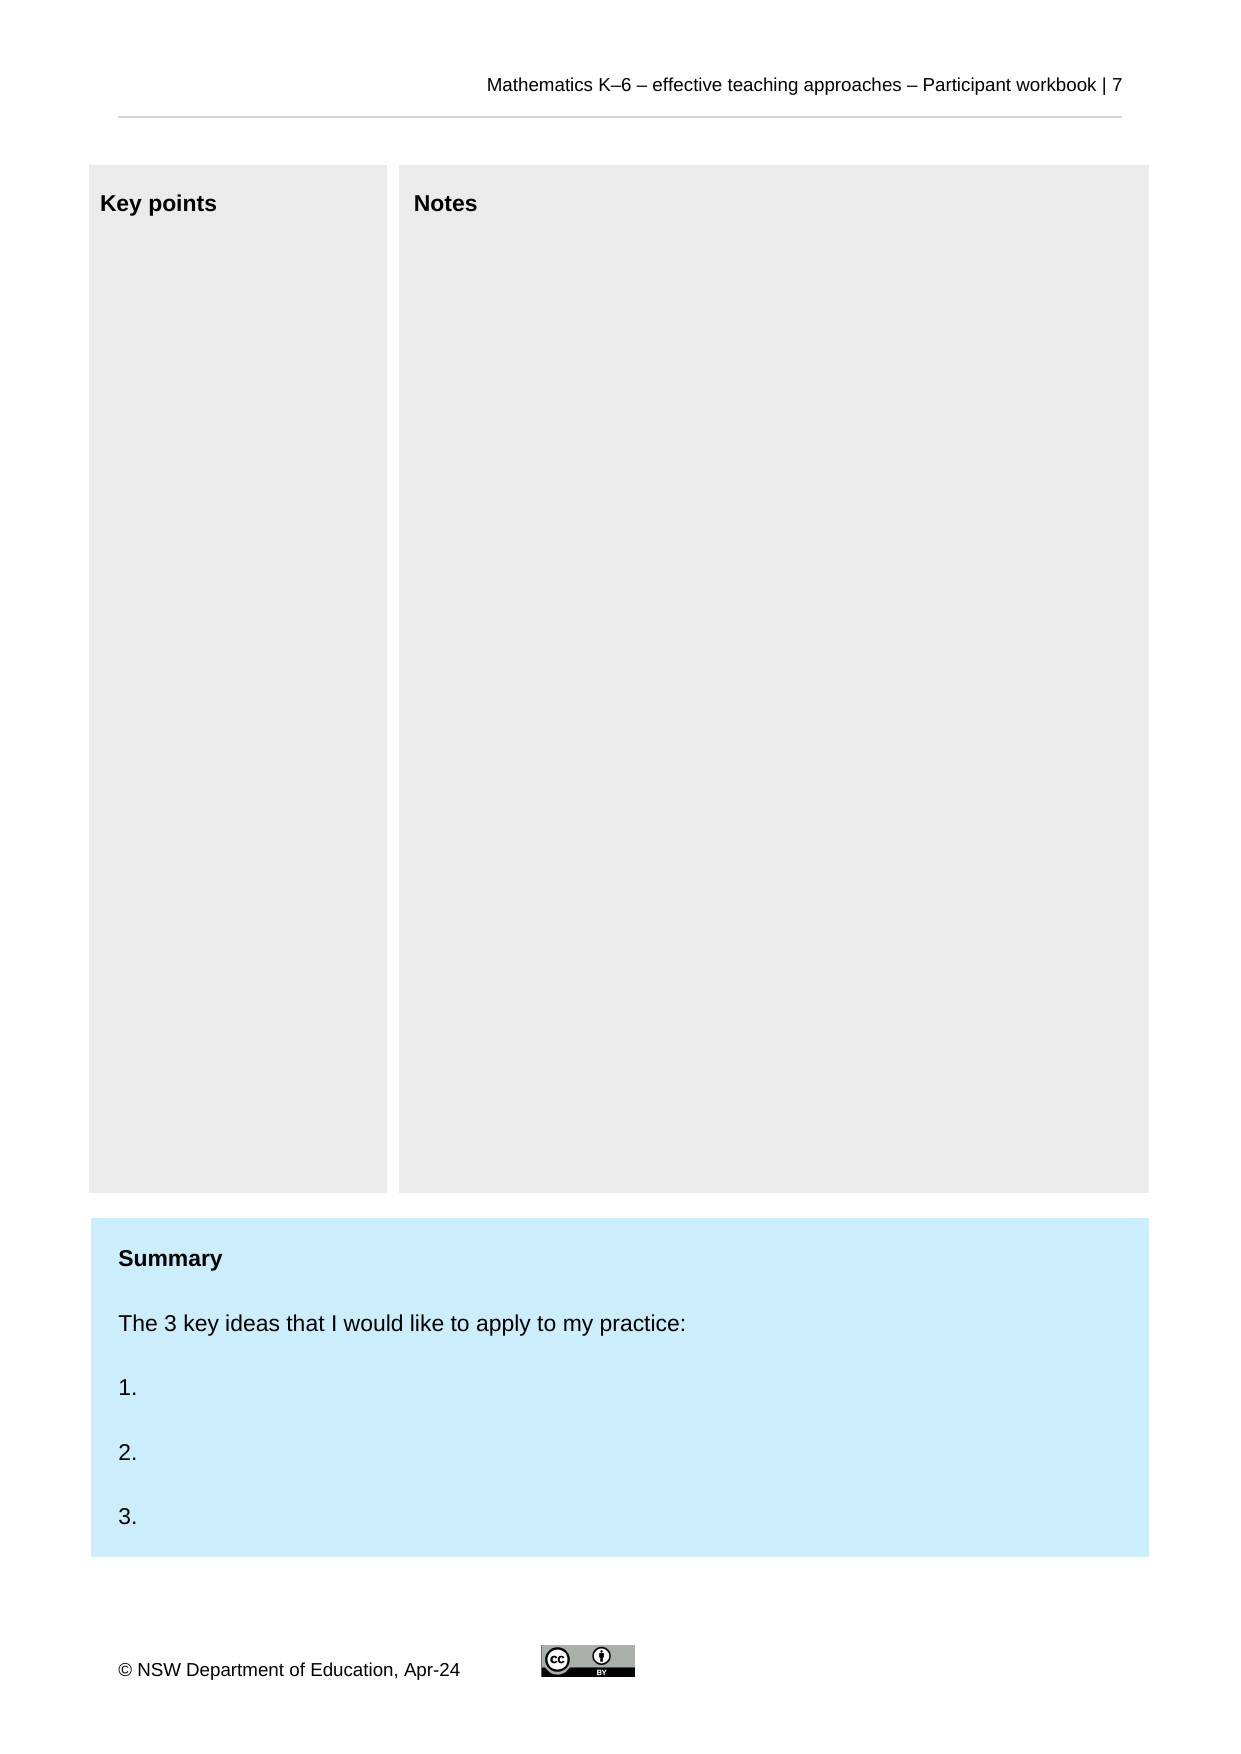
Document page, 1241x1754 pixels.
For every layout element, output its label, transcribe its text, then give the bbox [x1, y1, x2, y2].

table_header Notes [399, 165, 1149, 1193]
text Summary [97, 1225, 1143, 1272]
table_header Key points [89, 165, 387, 1193]
text The 3 key ideas that I would like to apply to my practice: [97, 1283, 1143, 1336]
picture [541, 1645, 635, 1677]
